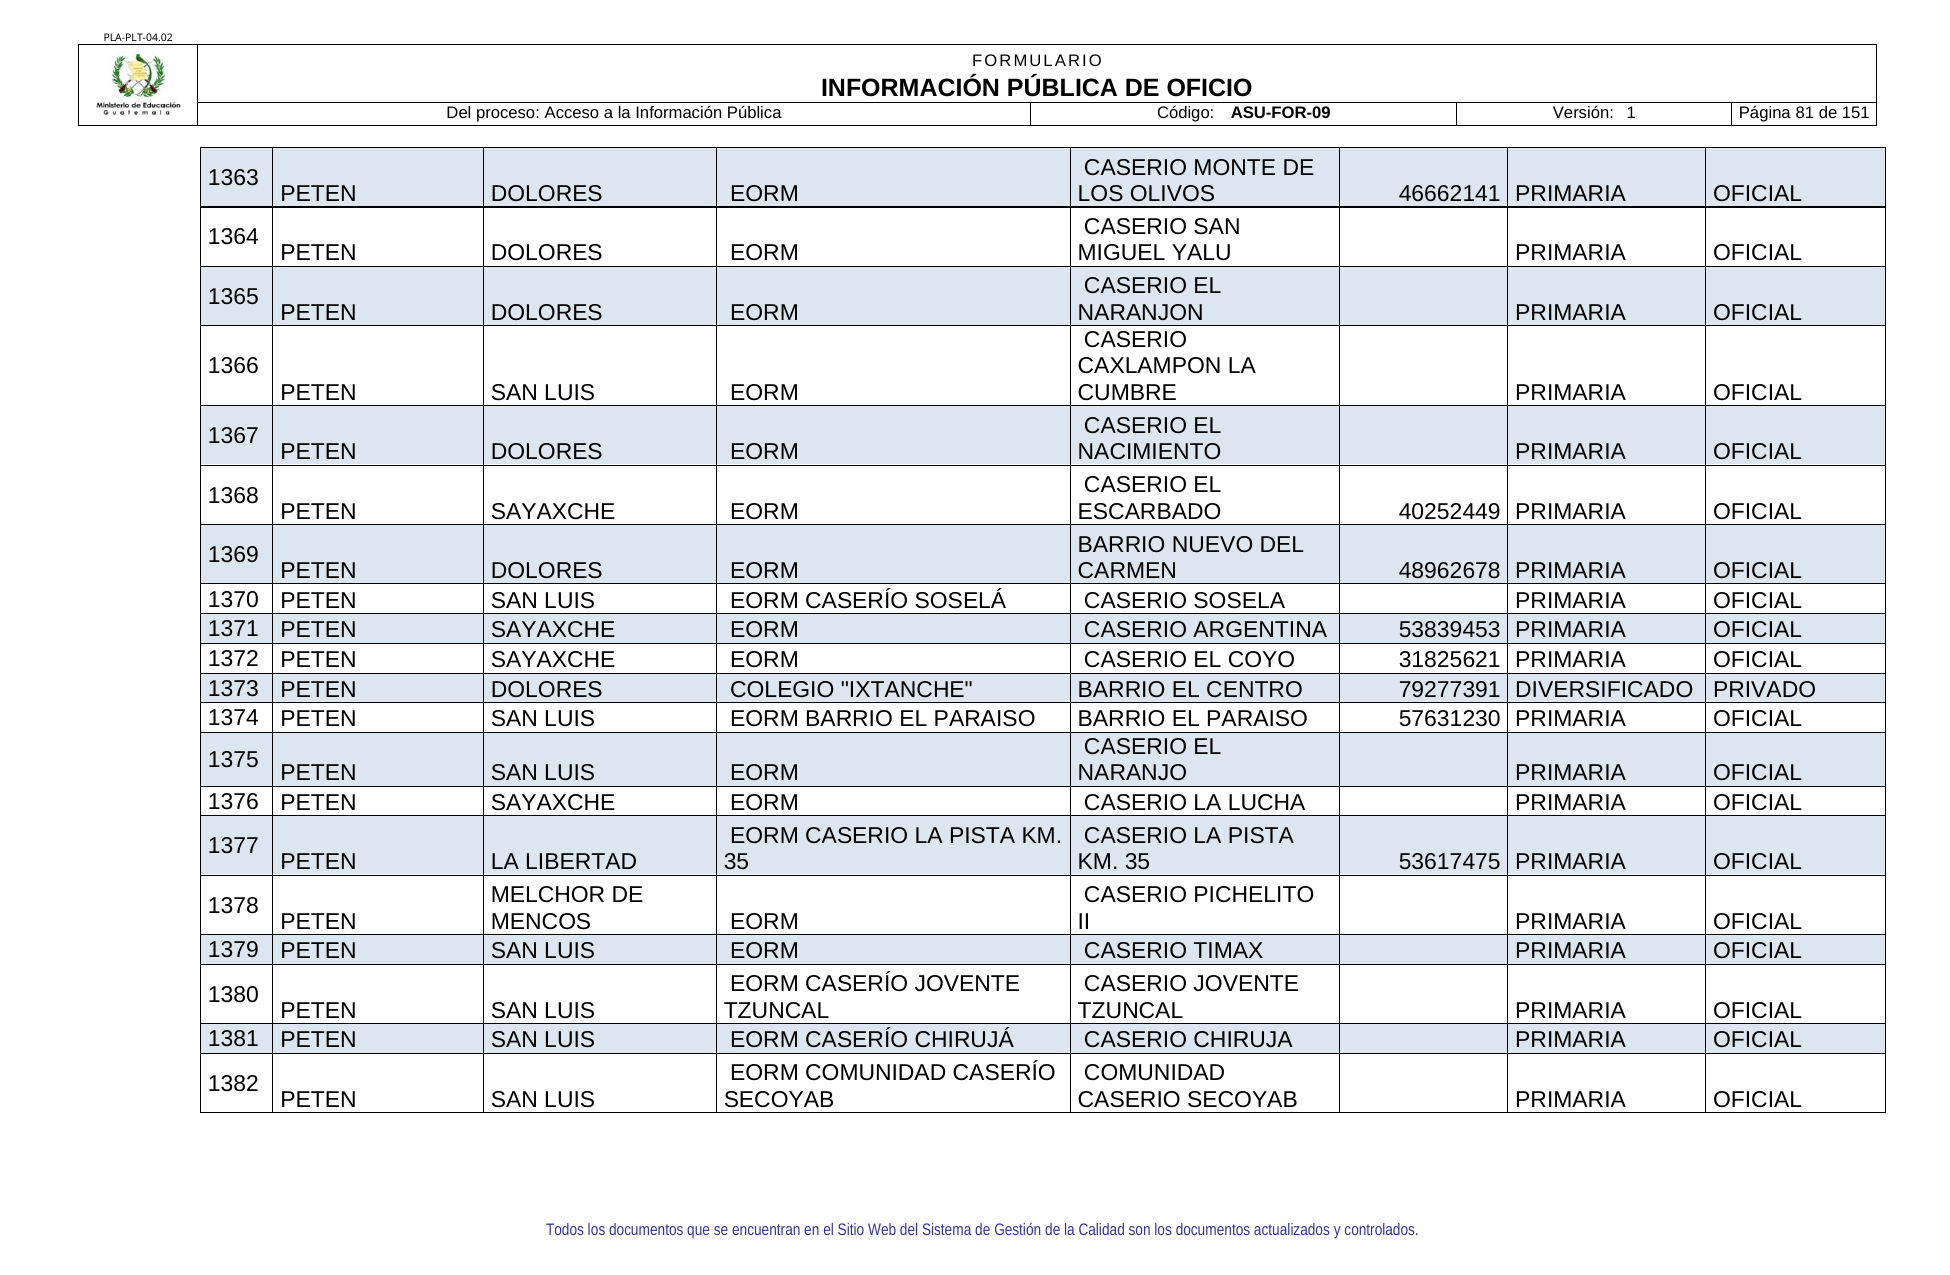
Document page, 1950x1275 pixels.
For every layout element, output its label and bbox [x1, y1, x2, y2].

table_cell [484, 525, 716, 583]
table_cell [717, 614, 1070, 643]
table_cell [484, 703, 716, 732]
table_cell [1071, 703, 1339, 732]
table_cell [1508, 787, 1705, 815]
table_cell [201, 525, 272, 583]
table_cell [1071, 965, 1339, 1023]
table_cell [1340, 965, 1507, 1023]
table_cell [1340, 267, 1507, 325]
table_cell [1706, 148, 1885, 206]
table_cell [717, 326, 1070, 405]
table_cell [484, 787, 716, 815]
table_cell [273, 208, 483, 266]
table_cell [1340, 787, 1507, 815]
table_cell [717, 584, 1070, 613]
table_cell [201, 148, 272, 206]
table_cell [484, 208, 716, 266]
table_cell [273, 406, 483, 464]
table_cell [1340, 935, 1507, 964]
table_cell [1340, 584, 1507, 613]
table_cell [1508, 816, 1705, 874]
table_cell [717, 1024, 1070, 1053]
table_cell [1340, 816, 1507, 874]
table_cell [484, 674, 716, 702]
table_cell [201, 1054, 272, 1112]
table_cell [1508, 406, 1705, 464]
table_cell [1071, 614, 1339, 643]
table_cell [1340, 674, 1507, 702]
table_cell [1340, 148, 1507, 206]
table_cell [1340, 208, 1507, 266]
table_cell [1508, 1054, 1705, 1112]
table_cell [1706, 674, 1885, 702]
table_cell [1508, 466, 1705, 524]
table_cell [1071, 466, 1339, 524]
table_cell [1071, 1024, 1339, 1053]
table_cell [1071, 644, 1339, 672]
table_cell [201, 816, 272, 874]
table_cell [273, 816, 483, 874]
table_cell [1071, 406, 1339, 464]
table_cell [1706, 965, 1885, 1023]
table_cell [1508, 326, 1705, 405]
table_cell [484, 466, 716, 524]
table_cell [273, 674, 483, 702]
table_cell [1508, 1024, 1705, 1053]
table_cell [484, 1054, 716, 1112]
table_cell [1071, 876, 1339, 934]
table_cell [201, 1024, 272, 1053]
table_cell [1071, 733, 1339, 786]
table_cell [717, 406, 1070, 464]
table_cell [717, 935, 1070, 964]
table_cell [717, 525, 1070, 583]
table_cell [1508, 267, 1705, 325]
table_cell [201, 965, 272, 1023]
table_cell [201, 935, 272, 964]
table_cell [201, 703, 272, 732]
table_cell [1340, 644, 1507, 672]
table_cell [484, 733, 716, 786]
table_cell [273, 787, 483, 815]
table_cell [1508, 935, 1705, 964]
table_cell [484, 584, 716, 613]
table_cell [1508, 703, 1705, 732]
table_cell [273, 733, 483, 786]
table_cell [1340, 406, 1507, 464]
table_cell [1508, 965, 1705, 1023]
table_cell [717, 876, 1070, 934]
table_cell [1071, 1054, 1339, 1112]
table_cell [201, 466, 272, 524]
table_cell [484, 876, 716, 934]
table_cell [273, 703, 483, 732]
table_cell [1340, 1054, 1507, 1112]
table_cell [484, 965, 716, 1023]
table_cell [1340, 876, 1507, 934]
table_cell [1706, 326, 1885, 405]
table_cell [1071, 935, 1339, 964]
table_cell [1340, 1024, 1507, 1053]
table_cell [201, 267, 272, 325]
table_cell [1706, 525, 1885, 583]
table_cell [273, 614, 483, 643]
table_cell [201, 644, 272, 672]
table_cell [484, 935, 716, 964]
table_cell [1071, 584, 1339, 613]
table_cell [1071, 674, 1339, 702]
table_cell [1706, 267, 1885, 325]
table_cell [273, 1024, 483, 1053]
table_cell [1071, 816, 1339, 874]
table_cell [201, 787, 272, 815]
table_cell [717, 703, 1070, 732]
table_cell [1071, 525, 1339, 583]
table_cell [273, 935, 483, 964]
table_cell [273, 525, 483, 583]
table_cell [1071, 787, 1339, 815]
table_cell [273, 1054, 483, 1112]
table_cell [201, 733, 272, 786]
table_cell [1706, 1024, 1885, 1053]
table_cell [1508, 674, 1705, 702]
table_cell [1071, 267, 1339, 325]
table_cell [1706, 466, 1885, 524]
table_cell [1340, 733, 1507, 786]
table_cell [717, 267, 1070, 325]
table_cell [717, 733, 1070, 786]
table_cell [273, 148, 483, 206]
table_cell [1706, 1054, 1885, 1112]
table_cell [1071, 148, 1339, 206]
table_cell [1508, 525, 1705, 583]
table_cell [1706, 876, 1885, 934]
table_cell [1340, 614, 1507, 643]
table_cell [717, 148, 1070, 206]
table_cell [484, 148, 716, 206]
picture [95, 51, 181, 117]
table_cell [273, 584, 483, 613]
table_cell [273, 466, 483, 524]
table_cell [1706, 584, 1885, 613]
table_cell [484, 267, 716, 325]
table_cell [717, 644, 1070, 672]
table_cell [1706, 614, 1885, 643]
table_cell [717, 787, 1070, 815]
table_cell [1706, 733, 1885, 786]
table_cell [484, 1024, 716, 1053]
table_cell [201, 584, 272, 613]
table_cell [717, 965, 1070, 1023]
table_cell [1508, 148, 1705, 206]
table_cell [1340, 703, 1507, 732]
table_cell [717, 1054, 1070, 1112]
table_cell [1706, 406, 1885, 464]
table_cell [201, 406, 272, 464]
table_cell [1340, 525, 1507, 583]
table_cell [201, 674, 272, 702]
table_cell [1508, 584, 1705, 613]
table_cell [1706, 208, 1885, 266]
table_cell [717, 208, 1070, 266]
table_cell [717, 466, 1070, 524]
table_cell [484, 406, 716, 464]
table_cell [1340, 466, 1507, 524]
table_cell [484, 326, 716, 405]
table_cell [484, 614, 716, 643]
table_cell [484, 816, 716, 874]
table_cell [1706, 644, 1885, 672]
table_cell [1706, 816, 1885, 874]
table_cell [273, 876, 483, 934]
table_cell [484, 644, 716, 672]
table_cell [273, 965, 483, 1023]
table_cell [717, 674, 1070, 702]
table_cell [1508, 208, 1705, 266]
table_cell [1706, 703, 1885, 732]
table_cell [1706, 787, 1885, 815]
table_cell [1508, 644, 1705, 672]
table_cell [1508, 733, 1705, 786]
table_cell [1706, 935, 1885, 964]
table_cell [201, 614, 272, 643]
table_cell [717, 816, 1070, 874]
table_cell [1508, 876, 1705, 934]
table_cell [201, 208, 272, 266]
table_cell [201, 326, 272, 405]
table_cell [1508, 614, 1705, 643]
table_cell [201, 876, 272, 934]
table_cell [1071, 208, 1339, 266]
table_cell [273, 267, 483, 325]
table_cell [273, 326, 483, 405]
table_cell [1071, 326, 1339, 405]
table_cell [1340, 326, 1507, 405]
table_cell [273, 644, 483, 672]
